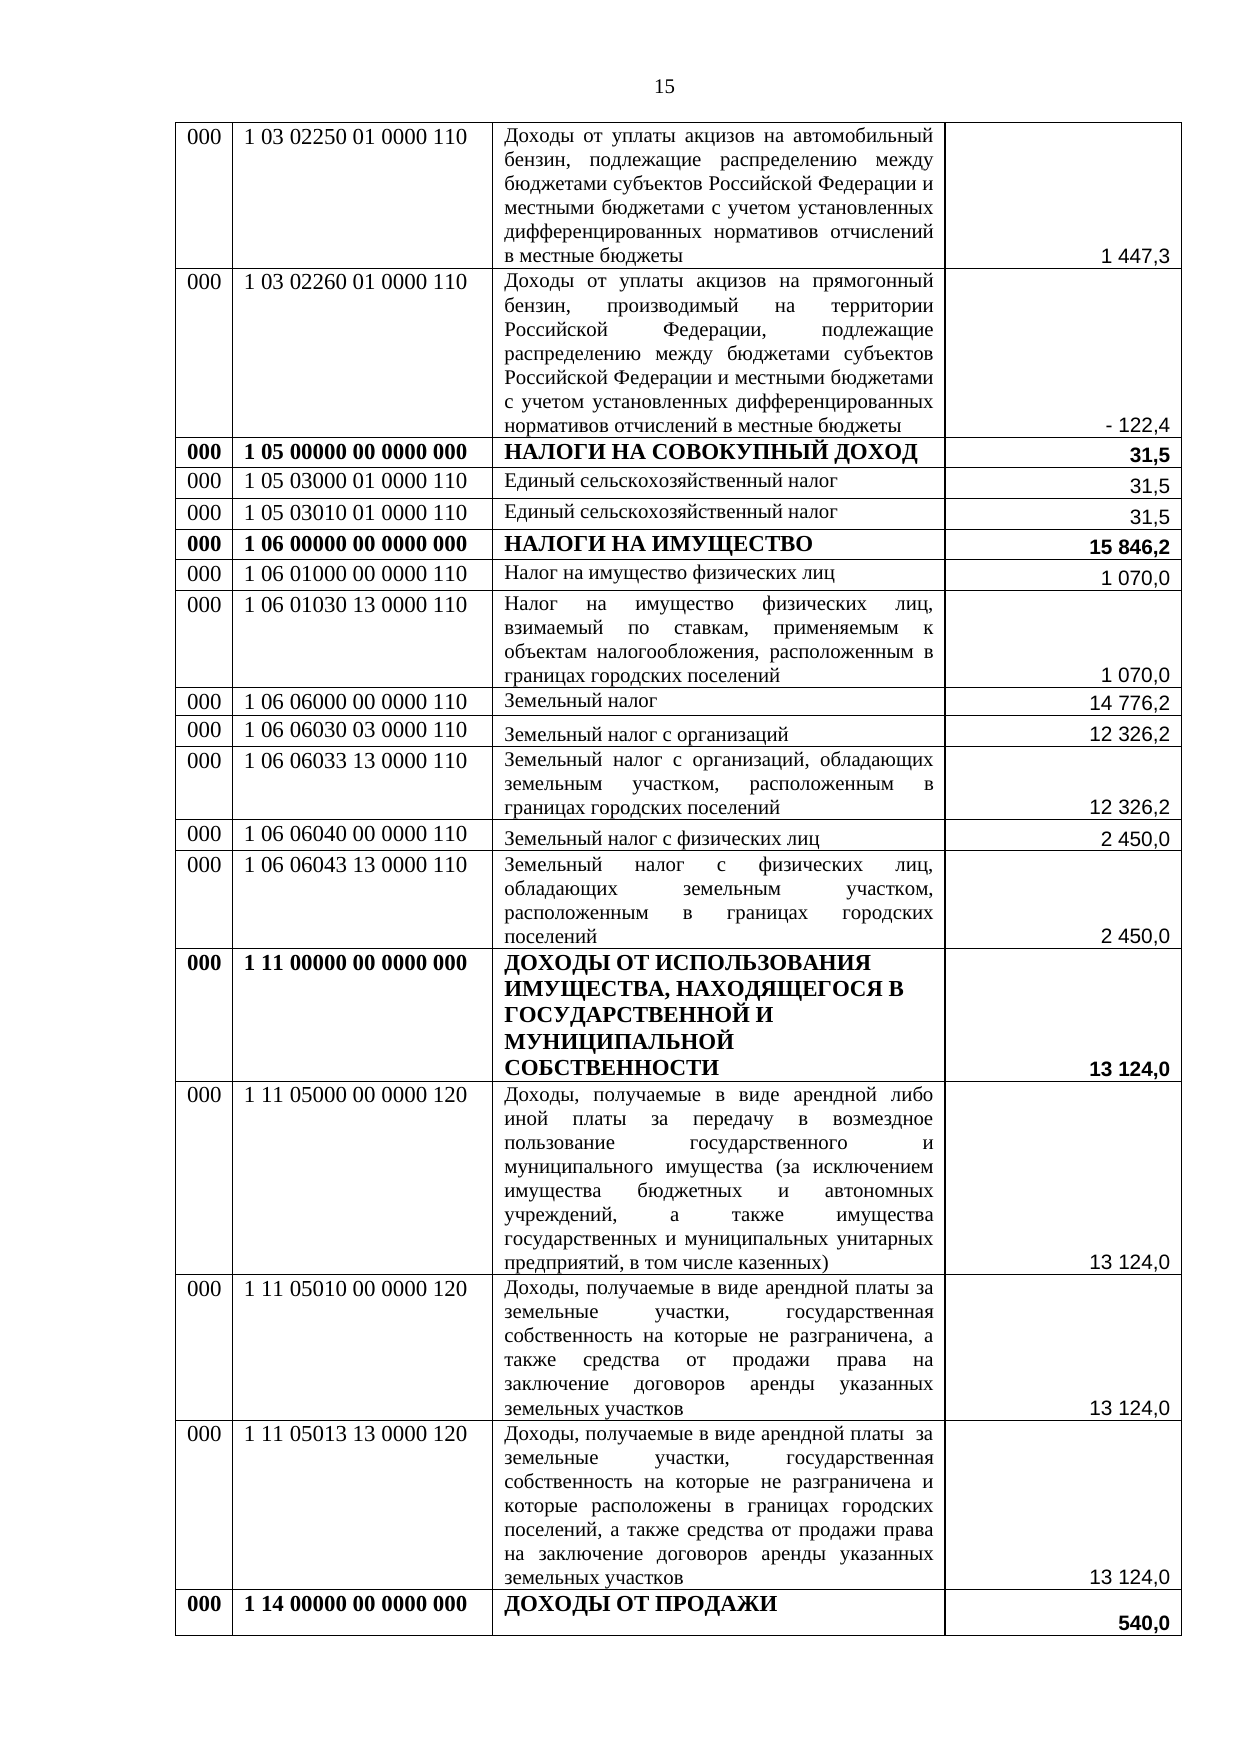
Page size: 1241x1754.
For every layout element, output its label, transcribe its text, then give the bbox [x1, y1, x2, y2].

table_cell 1 070,0 [946, 591, 1181, 687]
table_cell Земельный налог [493, 688, 944, 715]
table_cell ДОХОДЫ ОТ ИСПОЛЬЗОВАНИЯ ИМУЩЕСТВА, НАХОДЯЩЕГОСЯ В ГОСУДАРСТВЕННОЙ И МУНИЦИПАЛЬНОЙ СОБСТВЕННОСТИ [493, 949, 944, 1081]
table_cell 000 [176, 123, 232, 267]
table_cell 000 [176, 716, 232, 746]
table_cell 000 [176, 1275, 232, 1419]
table_cell 1 06 06043 13 0000 110 [233, 851, 492, 948]
table_cell 000 [176, 820, 232, 850]
table_cell 1 06 06030 03 0000 110 [233, 716, 492, 746]
table_cell НАЛОГИ НА ИМУЩЕСТВО [493, 530, 944, 559]
table_cell 31,5 [946, 499, 1181, 529]
table_cell 1 06 00000 00 0000 000 [233, 530, 492, 559]
table_cell 1 03 02250 01 0000 110 [233, 123, 492, 267]
table_cell 13 124,0 [946, 1275, 1181, 1419]
table_cell 1 05 03010 01 0000 110 [233, 499, 492, 529]
table_cell 1 11 05010 00 0000 120 [233, 1275, 492, 1419]
table_cell 000 [176, 1082, 232, 1274]
table_cell 2 450,0 [946, 851, 1181, 948]
table_cell 1 06 01030 13 0000 110 [233, 591, 492, 687]
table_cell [233, 1590, 492, 1635]
table_cell 1 11 05013 13 0000 120 [233, 1421, 492, 1589]
table_cell 1 06 06000 00 0000 110 [233, 688, 492, 715]
table_cell 000 [176, 468, 232, 498]
table_cell Земельный налог с физических лиц [493, 820, 944, 850]
table_cell 1 03 02260 01 0000 110 [233, 269, 492, 437]
table_cell 000 [176, 1590, 232, 1635]
table_cell 1 05 00000 00 0000 000 [233, 438, 492, 467]
table_cell 1 11 05000 00 0000 120 [233, 1082, 492, 1274]
table_cell Доходы, получаемые в виде арендной либо иной платы за передачу в возмездное пользование государственного и муниципального имущества (за исключением имущества бюджетных и автономных учреждений, а также имущества государственных и муниципальных унитарных предприятий, в том числе казенных) [493, 1082, 944, 1274]
table_cell 13 124,0 [946, 949, 1181, 1081]
table_cell 15 846,2 [946, 530, 1181, 559]
table_cell Земельный налог с физических лиц, обладающих земельным участком, расположенным в границах городских поселений [493, 851, 944, 948]
table_cell 31,5 [946, 438, 1181, 467]
table_cell 1 070,0 [946, 560, 1181, 590]
table_cell 000 [176, 949, 232, 1081]
table_cell Единый сельскохозяйственный налог [493, 468, 944, 498]
table_cell 000 [176, 747, 232, 819]
table_cell 31,5 [946, 468, 1181, 498]
table_cell 000 [176, 530, 232, 559]
table_cell 000 [176, 438, 232, 467]
table_cell 2 450,0 [946, 820, 1181, 850]
table_cell 000 [176, 591, 232, 687]
table_cell 12 326,2 [946, 747, 1181, 819]
table_cell 540,0 [946, 1590, 1181, 1635]
table_cell 1 05 03000 01 0000 110 [233, 468, 492, 498]
table_cell 000 [176, 499, 232, 529]
table_cell 000 [176, 269, 232, 437]
table_cell 1 11 00000 00 0000 000 [233, 949, 492, 1081]
table_cell 1 06 06033 13 0000 110 [233, 747, 492, 819]
table_cell 13 124,0 [946, 1082, 1181, 1274]
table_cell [493, 1590, 944, 1635]
table_cell Единый сельскохозяйственный налог [493, 499, 944, 529]
table_cell Налог на имущество физических лиц, взимаемый по ставкам, применяемым к объектам налогообложения, расположенным в границах городских поселений [493, 591, 944, 687]
table_cell 14 776,2 [946, 688, 1181, 715]
table_cell НАЛОГИ НА СОВОКУПНЫЙ ДОХОД [493, 438, 944, 467]
table_cell 13 124,0 [946, 1421, 1181, 1589]
table_cell 1 447,3 [946, 123, 1181, 267]
table_cell Доходы от уплаты акцизов на прямогонный бензин, производимый на территории Российской Федерации, подлежащие распределению между бюджетами субъектов Российской Федерации и местными бюджетами с учетом установленных дифференцированных нормативов отчислений в местные бюджеты [493, 269, 944, 437]
table_cell Земельный налог с организаций, обладающих земельным участком, расположенным в границах городских поселений [493, 747, 944, 819]
table_cell - 122,4 [946, 269, 1181, 437]
table_cell Земельный налог с организаций [493, 716, 944, 746]
table_cell 000 [176, 1421, 232, 1589]
table_cell 12 326,2 [946, 716, 1181, 746]
table_cell 1 06 06040 00 0000 110 [233, 820, 492, 850]
table_cell Доходы от уплаты акцизов на автомобильный бензин, подлежащие распределению между бюджетами субъектов Российской Федерации и местными бюджетами с учетом установленных дифференцированных нормативов отчислений в местные бюджеты [493, 123, 944, 267]
table_cell Доходы, получаемые в виде арендной платы за земельные участки, государственная собственность на которые не разграничена и которые расположены в границах городских поселений, а также средства от продажи права на заключение договоров аренды указанных земельных участков [493, 1421, 944, 1589]
table_cell Доходы, получаемые в виде арендной платы за земельные участки, государственная собственность на которые не разграничена, а также средства от продажи права на заключение договоров аренды указанных земельных участков [493, 1275, 944, 1419]
table_cell 000 [176, 851, 232, 948]
table_cell 000 [176, 688, 232, 715]
table_cell Налог на имущество физических лиц [493, 560, 944, 590]
table_cell 1 06 01000 00 0000 110 [233, 560, 492, 590]
table_cell 000 [176, 560, 232, 590]
